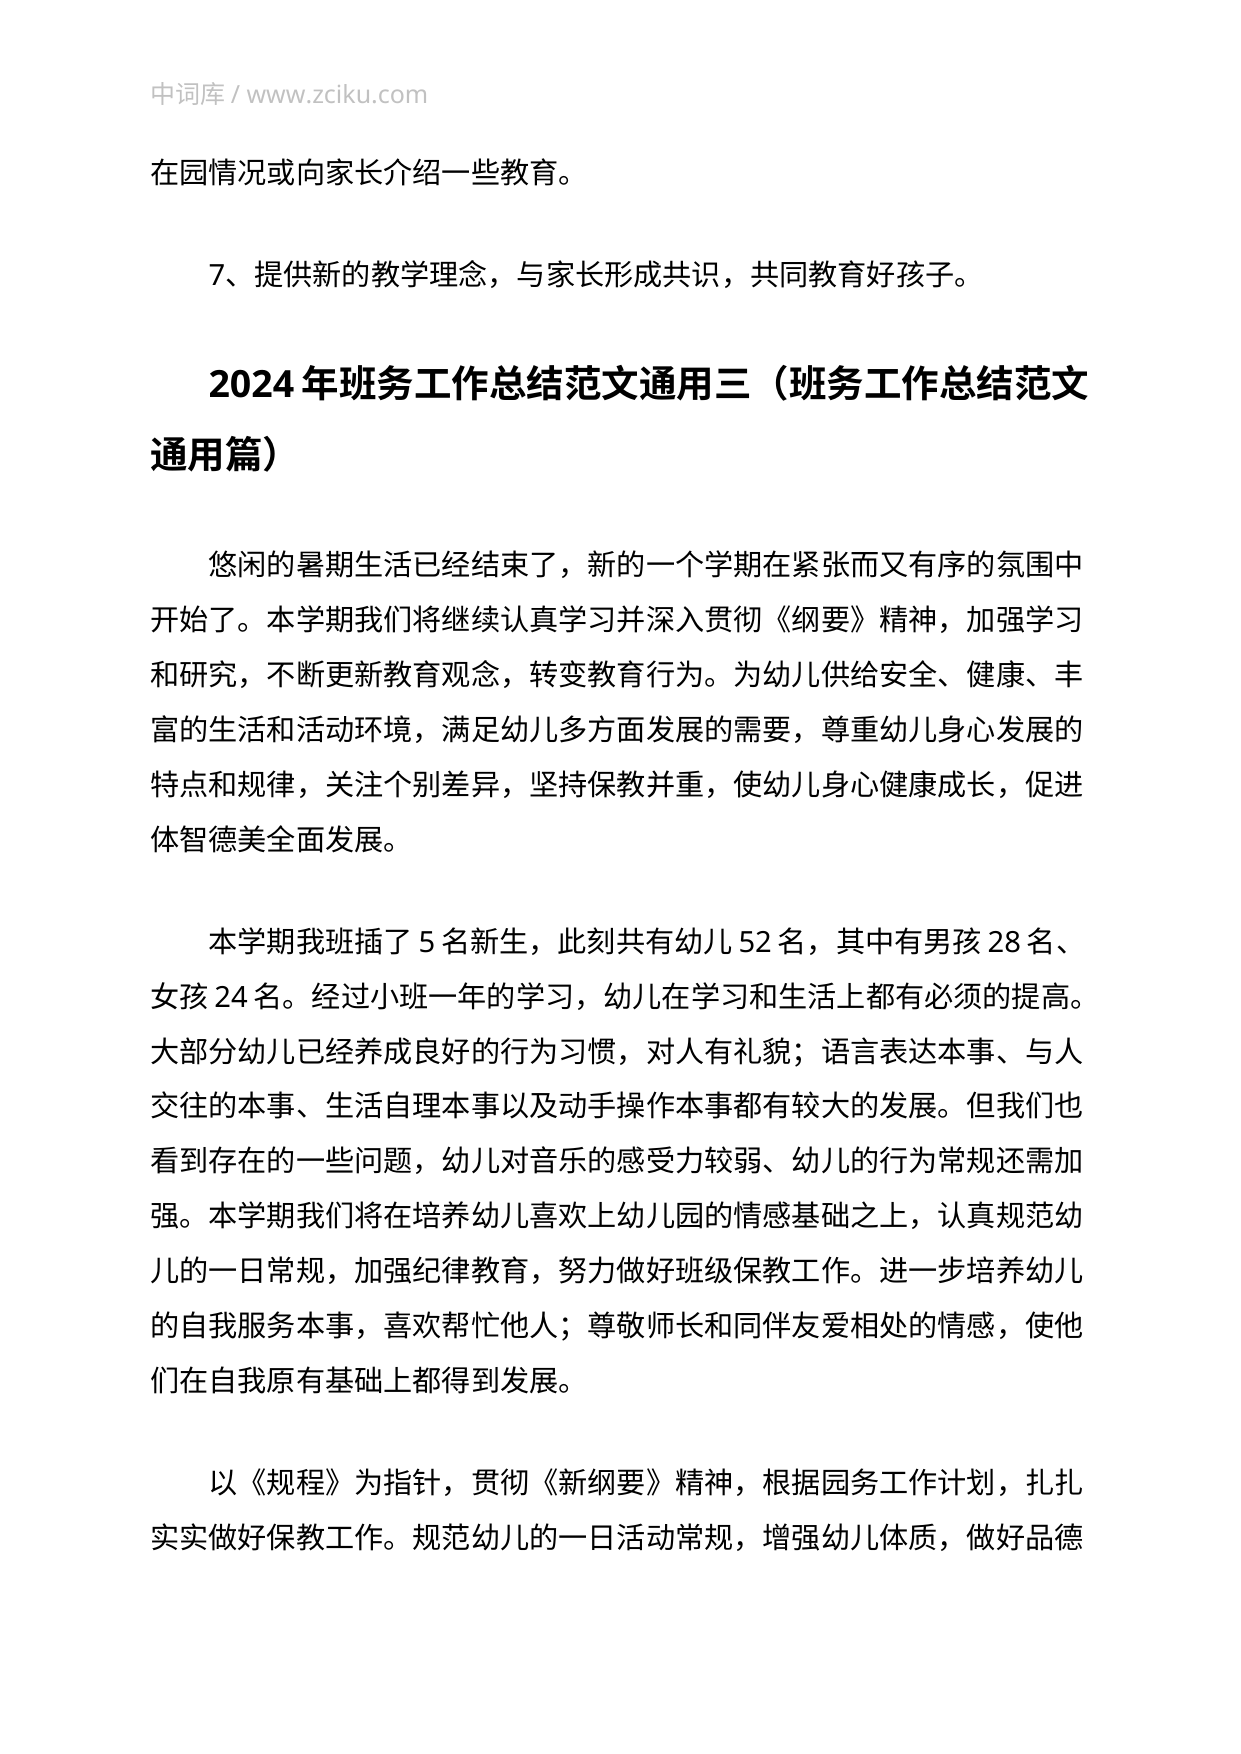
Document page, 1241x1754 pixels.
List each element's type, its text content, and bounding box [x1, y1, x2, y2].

text 本学期我班插了5名新生，此刻共有幼儿52名，其中有男孩28名、女孩24名。经过小班一年的学习，幼儿在学习和生活上都有必须的提高。大部分幼儿已经养成良好的行为习惯，对人有礼貌；语言表达本事、与人交往的本事、生活自理本事以及动手操作本事都有较大的发展。但我们也看到存在的一些问题，幼儿对音乐的感受力较弱、幼儿的行为常规还需加强。本学期我们将在培养幼儿喜欢上幼儿园的情感基础之上，认真规范幼儿的一日常规，加强纪律教育，努力做好班级保教工作。进一步培养幼儿的自我服务本事，喜欢帮忙他人；尊敬师长和同伴友爱相处的情感，使他们在自我原有基础上都得到发展。 [150, 918, 1090, 1400]
text 2024年班务工作总结范文通用三（班务工作总结范文通用篇） [150, 354, 1090, 479]
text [150, 1459, 1090, 1556]
text 7、提供新的教学理念，与家长形成共识，共同教育好孩子。 [150, 252, 1090, 294]
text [150, 150, 1090, 192]
text 悠闲的暑期生活已经结束了，新的一个学期在紧张而又有序的氛围中开始了。本学期我们将继续认真学习并深入贯彻《纲要》精神，加强学习和研究，不断更新教育观念，转变教育行为。为幼儿供给安全、健康、丰富的生活和活动环境，满足幼儿多方面发展的需要，尊重幼儿身心发展的特点和规律，关注个别差异，坚持保教并重，使幼儿身心健康成长，促进体智德美全面发展。 [150, 542, 1090, 859]
